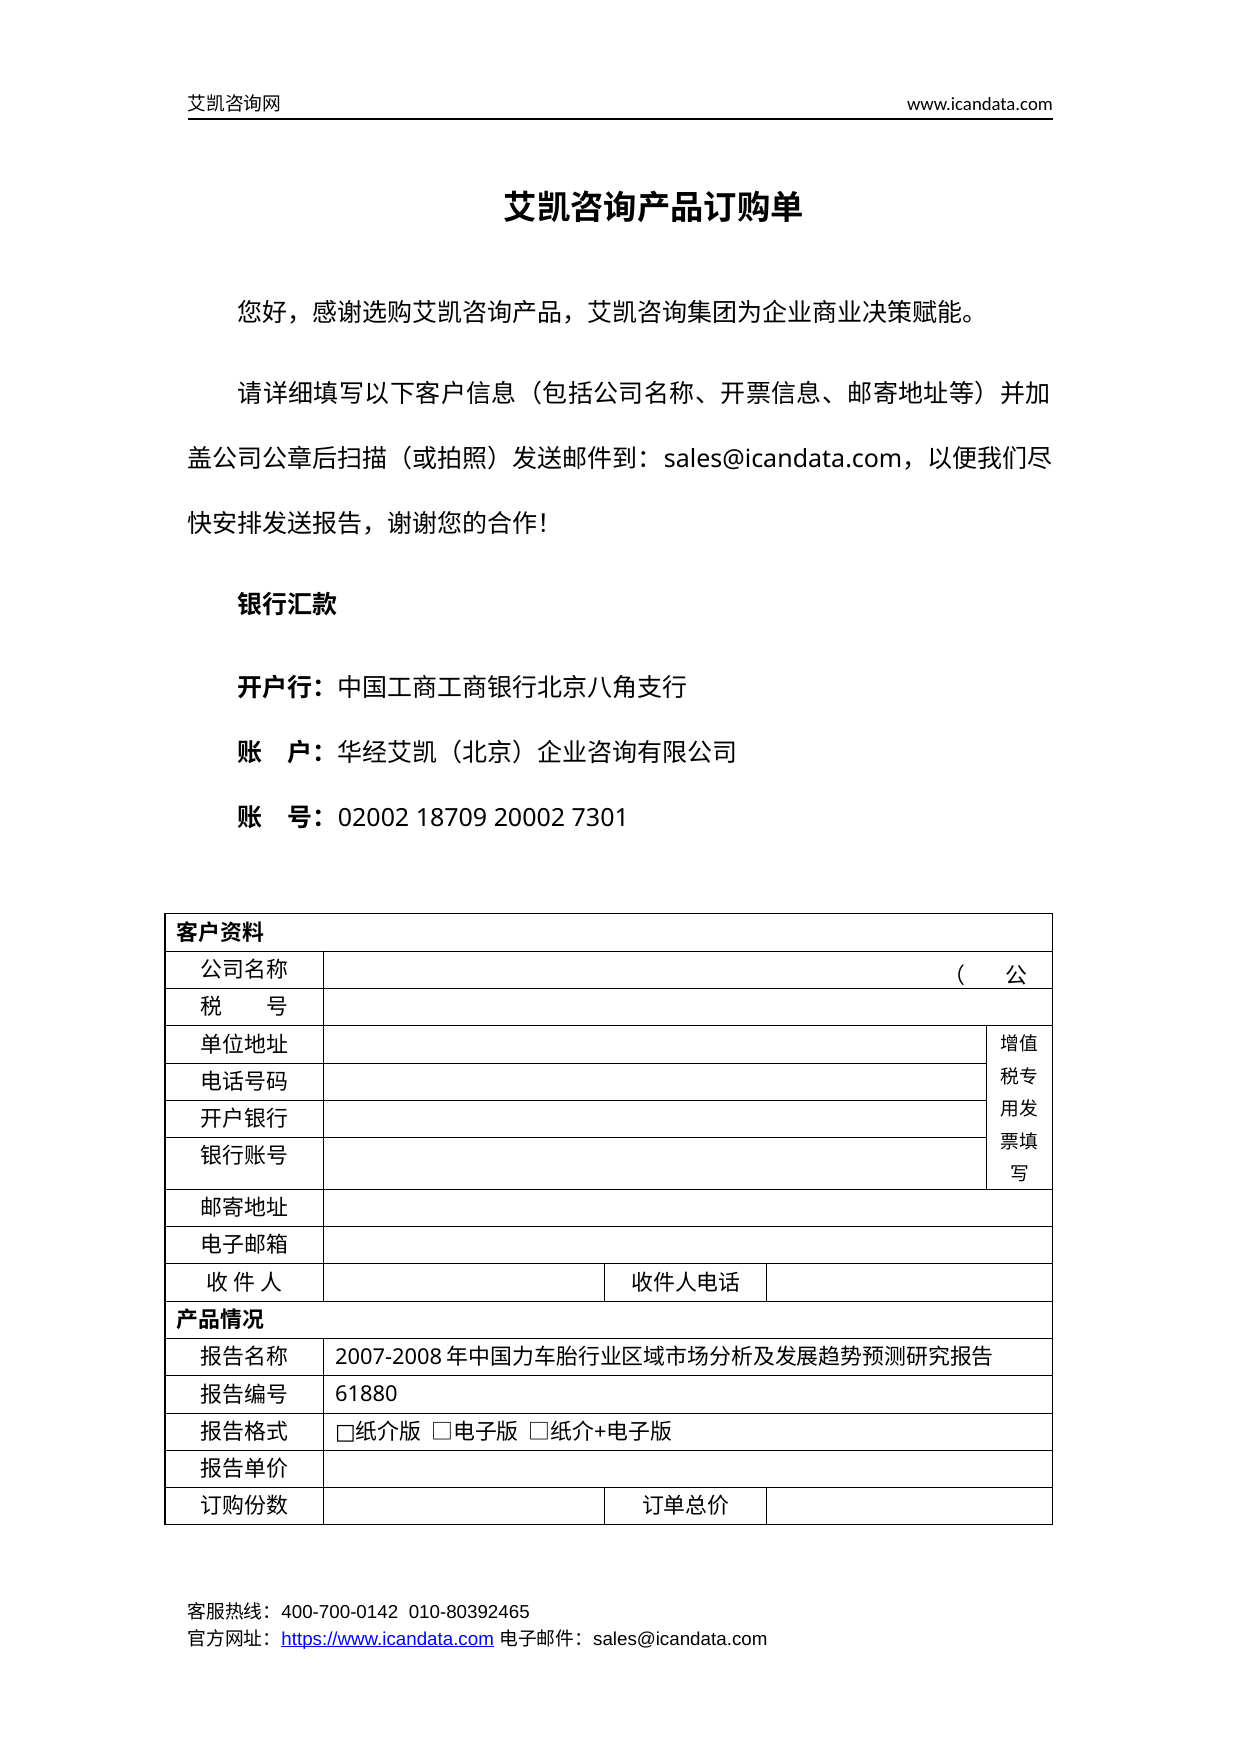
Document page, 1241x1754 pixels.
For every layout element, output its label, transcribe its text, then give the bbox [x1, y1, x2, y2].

table_cell 报告单价 [166, 1451, 323, 1487]
table_cell [324, 1190, 1052, 1226]
text 请详细填写以下客户信息（包括公司名称、开票信息、邮寄地址等）并加盖公司公章后扫描（或拍照）发送邮件到：sales@icandata.com，以便我们尽快安排发送报告，谢谢您的合作！ [187, 359, 1053, 554]
table_cell [324, 1101, 986, 1137]
table_cell [324, 952, 1052, 988]
table_cell 2007-2008年中国力车胎行业区域市场分析及发展趋势预测研究报告 [324, 1339, 1052, 1375]
table_cell 产品情况 [166, 1302, 1052, 1338]
table_cell 收件人电话 [605, 1264, 766, 1301]
table_cell 订单总价 [605, 1488, 766, 1524]
table_cell 收 件 人 [166, 1264, 323, 1301]
table_cell [324, 1026, 986, 1062]
table_cell 税 号 [166, 989, 323, 1025]
table_cell 开户银行 [166, 1101, 323, 1137]
table_cell 报告名称 [166, 1339, 323, 1375]
table_cell 单位地址 [166, 1026, 323, 1062]
table_cell [324, 1138, 986, 1189]
table_cell [324, 989, 1052, 1025]
table_cell [324, 1227, 1052, 1263]
table_cell 电话号码 [166, 1064, 323, 1100]
text 银行汇款 [187, 570, 1053, 635]
table_cell 61880 [324, 1376, 1052, 1412]
table_cell 报告格式 [166, 1414, 323, 1450]
text 您好，感谢选购艾凯咨询产品，艾凯咨询集团为企业商业决策赋能。 [187, 278, 1053, 343]
table_cell [324, 1451, 1052, 1487]
table_cell □纸介版 □电子版 □纸介+电子版 [324, 1414, 1052, 1450]
table_cell [324, 1064, 986, 1100]
table_cell 银行账号 [166, 1138, 323, 1189]
table_cell 邮寄地址 [166, 1190, 323, 1226]
table_cell [324, 1488, 604, 1524]
text 账 户：华经艾凯（北京）企业咨询有限公司 [187, 718, 1053, 783]
table_cell [324, 1264, 604, 1301]
table_cell 报告编号 [166, 1376, 323, 1412]
table_cell 公司名称 [166, 952, 323, 988]
table_header 客户资料 [166, 914, 1052, 951]
table_cell 增值税专用发票填写 [987, 1026, 1052, 1189]
text 账 号：02002 18709 20002 7301 [187, 783, 1053, 848]
table_cell 订购份数 [166, 1488, 323, 1524]
table_cell 电子邮箱 [166, 1227, 323, 1263]
text 开户行：中国工商工商银行北京八角支行 [187, 653, 1053, 718]
text 艾凯咨询产品订购单 [187, 172, 1053, 237]
table_cell [767, 1264, 1052, 1301]
table_cell [767, 1488, 1052, 1524]
